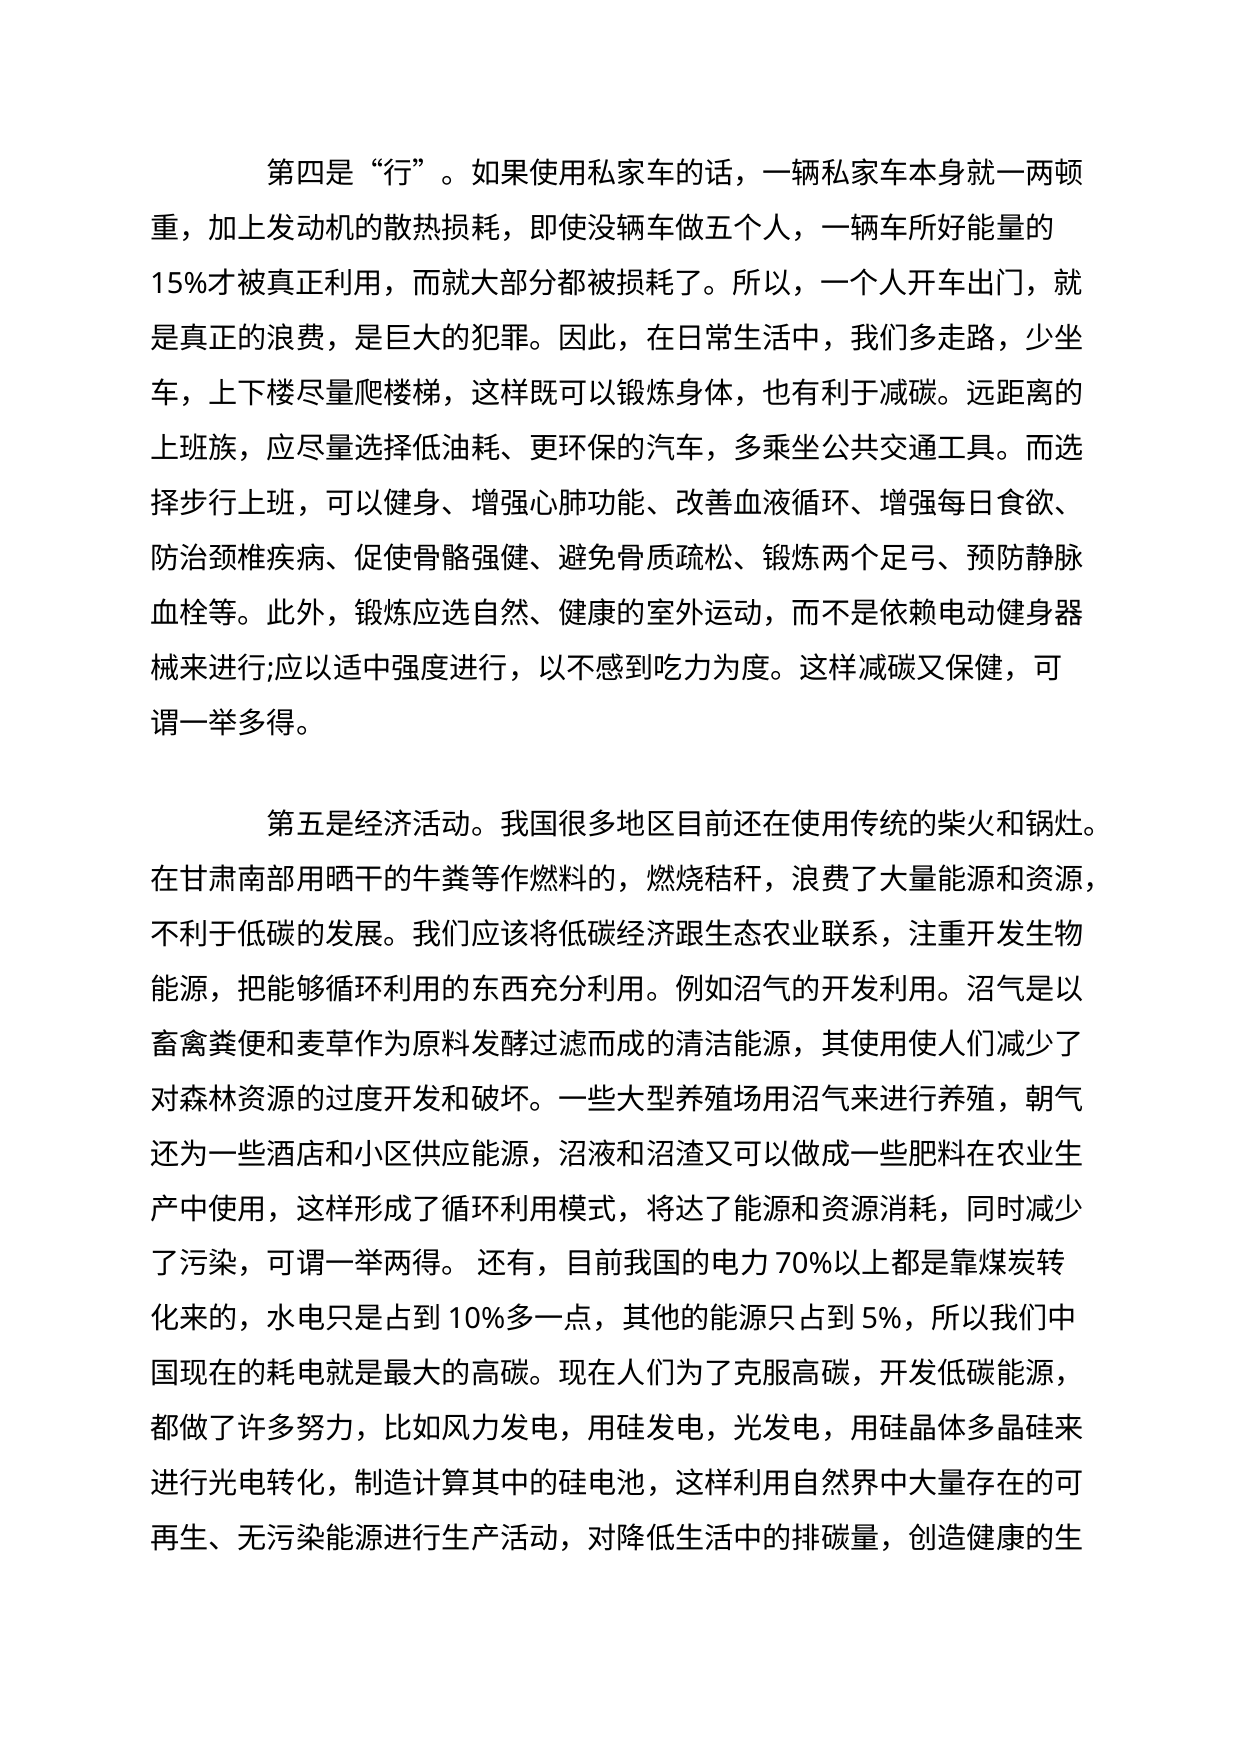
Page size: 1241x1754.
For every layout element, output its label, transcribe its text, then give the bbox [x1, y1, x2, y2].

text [150, 801, 1090, 1557]
text 第四是“行”。如果使用私家车的话，一辆私家车本身就一两顿重，加上发动机的散热损耗，即使没辆车做五个人，一辆车所好能量的15%才被真正利用，而就大部分都被损耗了。所以，一个人开车出门，就是真正的浪费，是巨大的犯罪。因此，在日常生活中，我们多走路，少坐车，上下楼尽量爬楼梯，这样既可以锻炼身体，也有利于减碳。远距离的上班族，应尽量选择低油耗、更环保的汽车，多乘坐公共交通工具。而选择步行上班，可以健身、增强心肺功能、改善血液循环、增强每日食欲、防治颈椎疾病、促使骨骼强健、避免骨质疏松、锻炼两个足弓、预防静脉血栓等。此外，锻炼应选自然、健康的室外运动，而不是依赖电动健身器械来进行;应以适中强度进行，以不感到吃力为度。这样减碳又保健，可谓一举多得。 [150, 150, 1090, 741]
